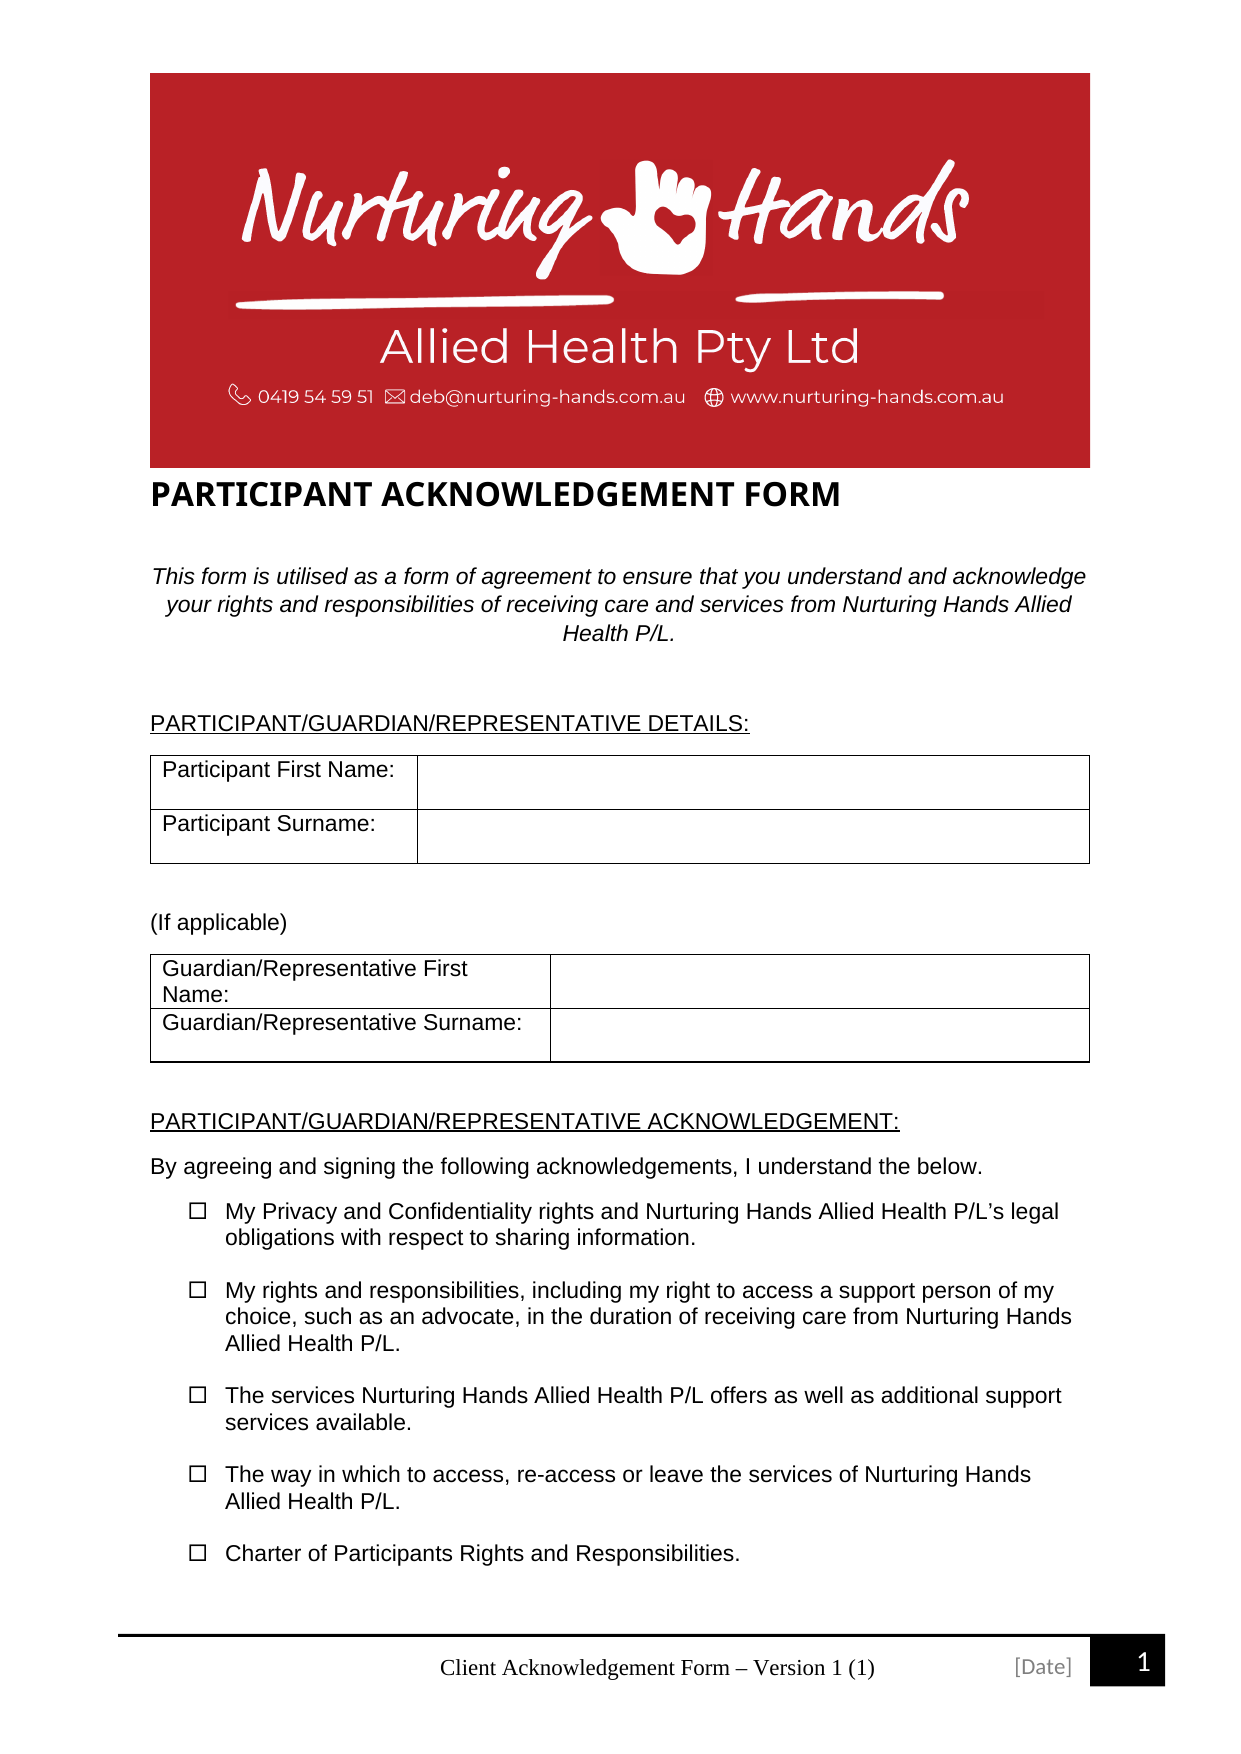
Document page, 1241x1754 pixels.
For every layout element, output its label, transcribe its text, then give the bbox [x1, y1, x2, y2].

table_cell [418, 810, 1089, 863]
table_header Participant First Name: [151, 756, 417, 809]
table_cell Participant Surname: [151, 810, 417, 863]
text This form is utilised as a form of agreement to ensure that you understand and acknowledge your rights and responsibilities of receiving care and services from Nurturing Hands Allied Health P/L. [150, 563, 1090, 646]
list The way in which to access, re-access or leave the services of Nurturing Hands Allied Health P/L. [187, 1461, 1090, 1514]
list My Privacy and Confidentiality rights and Nurturing Hands Allied Health P/L’s legal obligations with respect to sharing information. [187, 1198, 1090, 1251]
text PARTICIPANT/GUARDIAN/REPRESENTATIVE ACKNOWLEDGEMENT: [150, 1108, 1090, 1134]
list My rights and responsibilities, including my right to access a support person of my choice, such as an advocate, in the duration of receiving care from Nurturing Hands Allied Health P/L. [187, 1277, 1090, 1356]
text (If applicable) [150, 909, 1090, 935]
table_header Guardian/Representative First Name: [151, 955, 550, 1008]
picture [150, 73, 1091, 468]
list Charter of Participants Rights and Responsibilities. [187, 1540, 1090, 1567]
text PARTICIPANT/GUARDIAN/REPRESENTATIVE DETAILS: [150, 710, 1090, 736]
table_cell [551, 1009, 1089, 1061]
table_header [551, 955, 1089, 1008]
table_header [418, 756, 1089, 809]
text By agreeing and signing the following acknowledgements, I understand the below. [150, 1153, 1090, 1179]
table_cell Guardian/Representative Surname: [151, 1009, 550, 1061]
list The services Nurturing Hands Allied Health P/L offers as well as additional support services available. [187, 1382, 1090, 1435]
